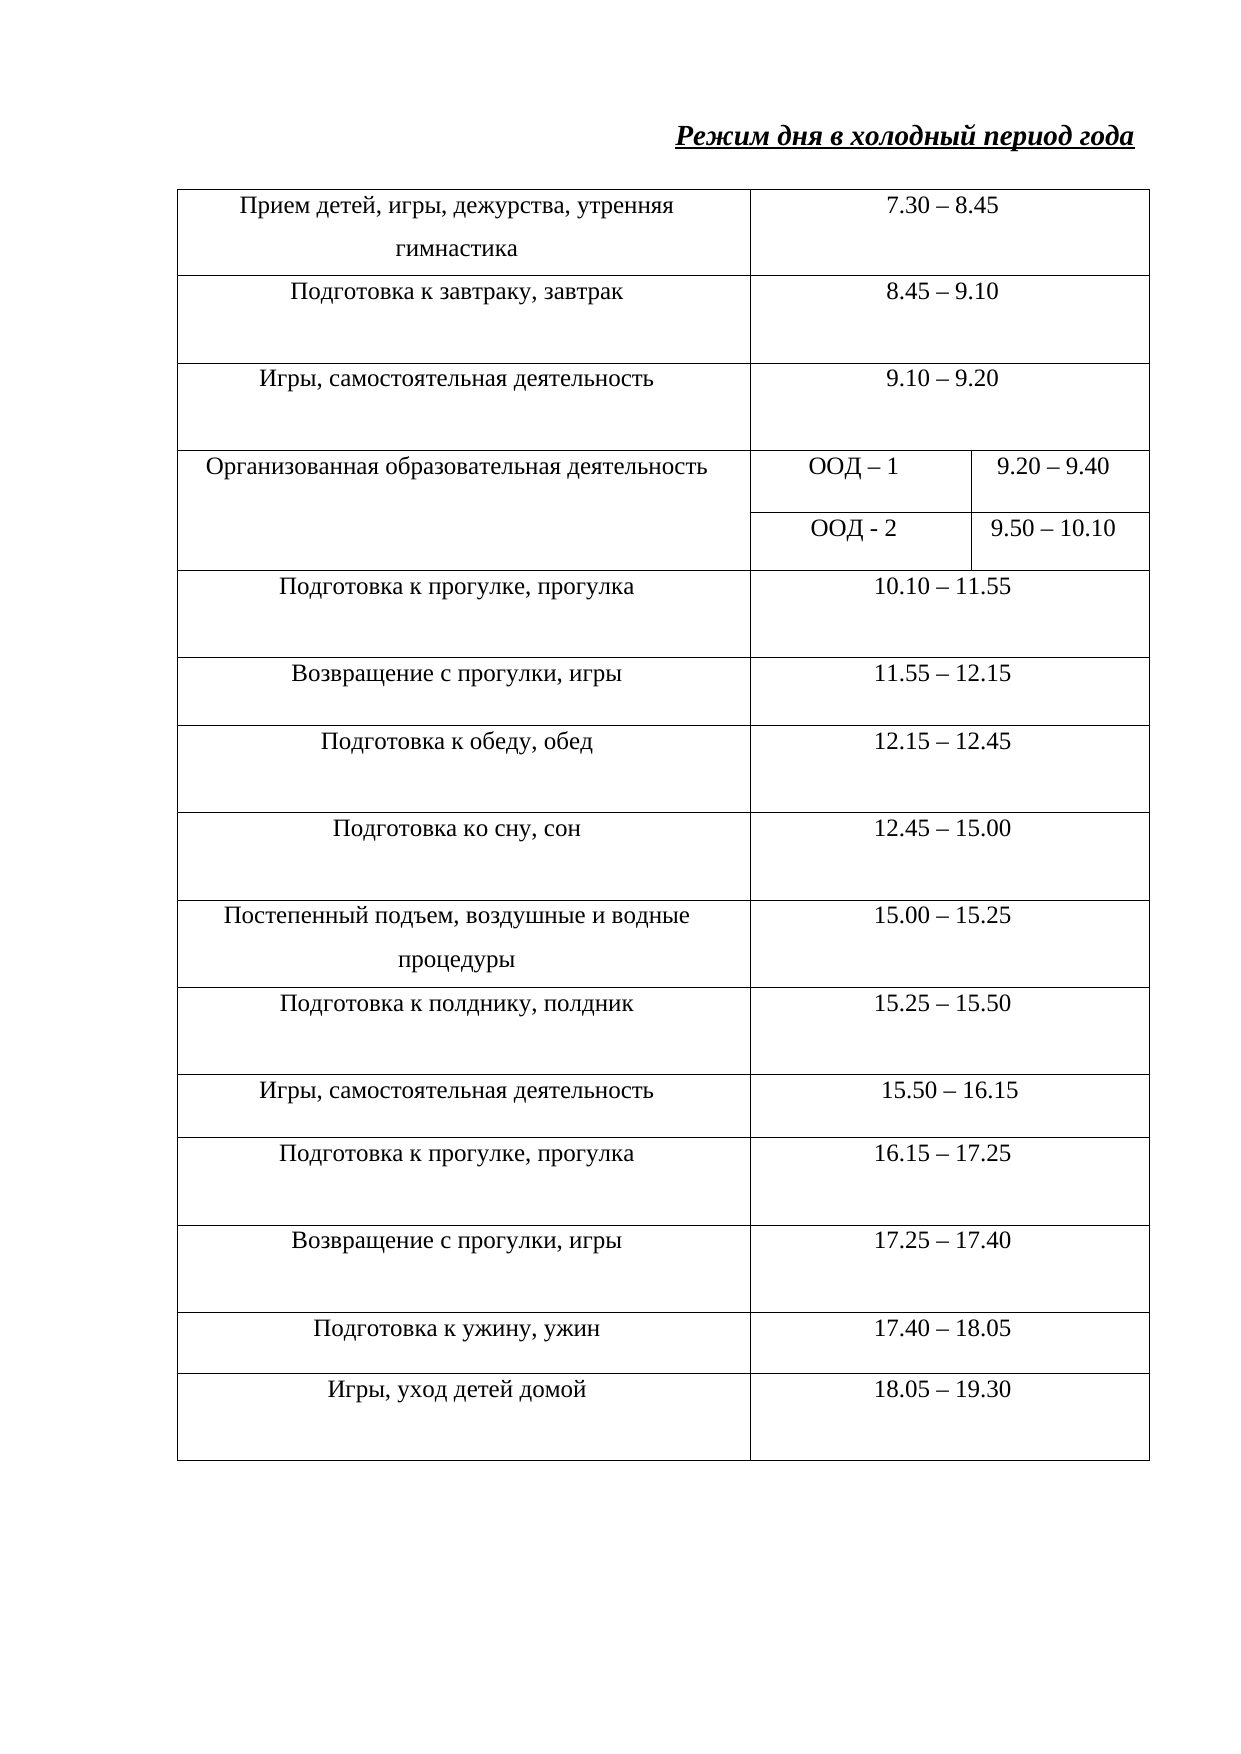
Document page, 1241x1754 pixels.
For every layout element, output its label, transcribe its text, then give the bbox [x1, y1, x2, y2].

table_cell Постепенный подъем, воздушные и водные процедуры [178, 901, 750, 987]
table_cell Подготовка к прогулке, прогулка [178, 571, 750, 657]
table_cell Игры, самостоятельная деятельность [178, 1075, 750, 1137]
table_cell 10.10 – 11.55 [751, 571, 1149, 657]
table_cell 15.25 – 15.50 [751, 988, 1149, 1074]
text Режим дня в холодный период года [177, 118, 1137, 152]
table_cell 18.05 – 19.30 [751, 1374, 1149, 1460]
table_cell 9.10 – 9.20 [751, 364, 1149, 450]
table_cell 17.25 – 17.40 [751, 1226, 1149, 1312]
table_cell 15.50 – 16.15 [751, 1075, 1149, 1137]
table_cell Организованная образовательная деятельность [178, 451, 750, 570]
table_cell Подготовка ко сну, сон [178, 813, 750, 899]
table_cell 11.55 – 12.15 [751, 658, 1149, 725]
table_header Прием детей, игры, дежурства, утренняя гимнастика [178, 190, 750, 275]
table_cell Подготовка к полднику, полдник [178, 988, 750, 1074]
table_cell 12.45 – 15.00 [751, 813, 1149, 899]
table_cell 9.50 – 10.10 [972, 513, 1149, 570]
table_cell Возвращение с прогулки, игры [178, 658, 750, 725]
table_cell 17.40 – 18.05 [751, 1313, 1149, 1373]
table_cell Подготовка к обеду, обед [178, 726, 750, 812]
table_cell Подготовка к ужину, ужин [178, 1313, 750, 1373]
table_cell 9.20 – 9.40 [972, 451, 1149, 512]
table_cell Подготовка к завтраку, завтрак [178, 276, 750, 362]
table_cell Игры, уход детей домой [178, 1374, 750, 1460]
table_cell ООД – 1 [751, 451, 971, 512]
table_cell Подготовка к прогулке, прогулка [178, 1138, 750, 1224]
table_cell 12.15 – 12.45 [751, 726, 1149, 812]
table_cell 8.45 – 9.10 [751, 276, 1149, 362]
table_cell Возвращение с прогулки, игры [178, 1226, 750, 1312]
table_cell Игры, самостоятельная деятельность [178, 364, 750, 450]
table_cell 15.00 – 15.25 [751, 901, 1149, 987]
table_cell 16.15 – 17.25 [751, 1138, 1149, 1224]
table_header 7.30 – 8.45 [751, 190, 1149, 275]
table_cell ООД - 2 [751, 513, 971, 570]
